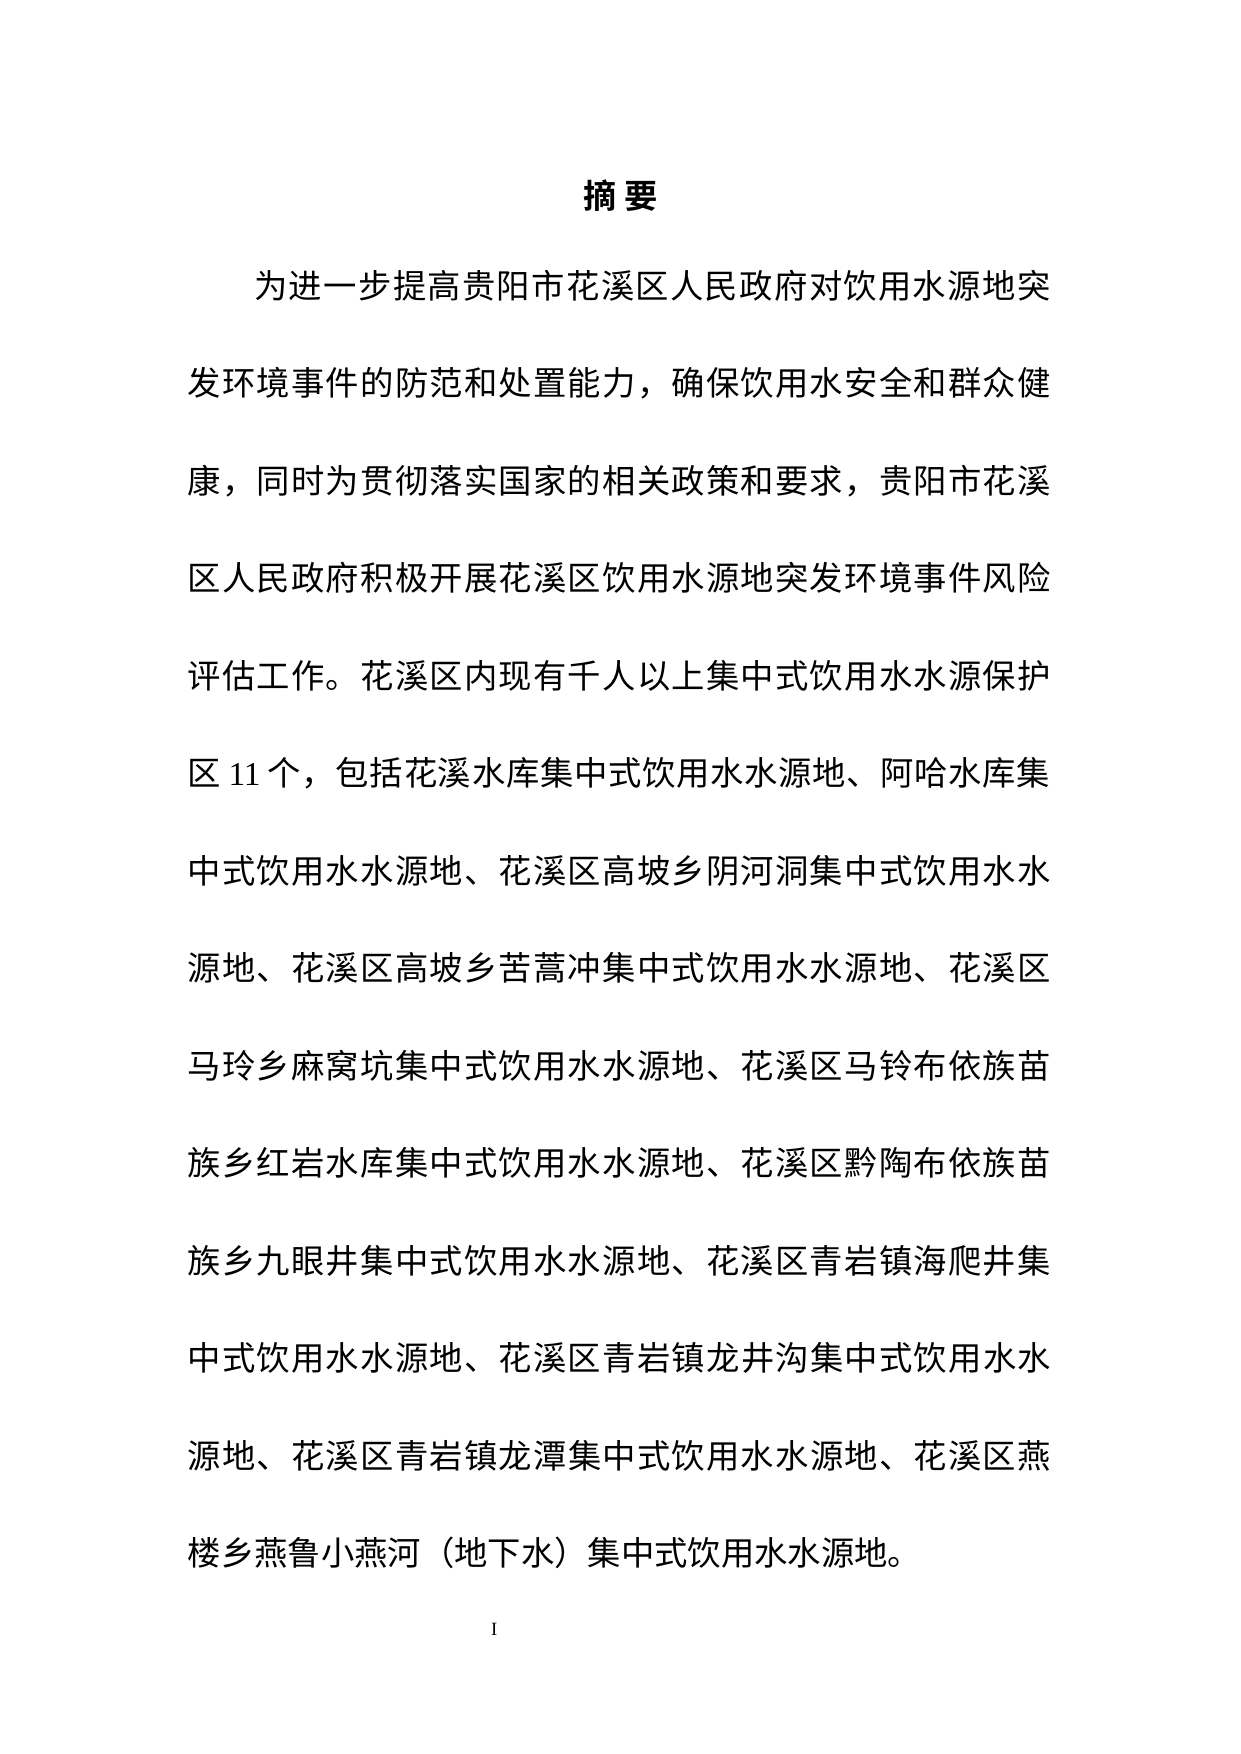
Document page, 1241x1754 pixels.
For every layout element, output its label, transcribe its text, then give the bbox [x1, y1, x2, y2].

list 为进一步提高贵阳市花溪区人民政府对饮用水源地突发环境事件的防范和处置能力，确保饮用水安全和群众健康，同时为贯彻落实国家的相关政策和要求，贵阳市花溪区人民政府积极开展花溪区饮用水源地突发环境事件风险评估工作。花溪区内现有千人以上集中式饮用水水源保护区11个，包括花溪水库集中式饮用水水源地、阿哈水库集中式饮用水水源地、花溪区高坡乡阴河洞集中式饮用水水源地、花溪区高坡乡苦蒿冲集中式饮用水水源地、花溪区马玲乡麻窝坑集中式饮用水水源地、花溪区马铃布依族苗族乡红岩水库集中式饮用水水源地、花溪区黔陶布依族苗族乡九眼井集中式饮用水水源地、花溪区青岩镇海爬井集中式饮用水水源地、花溪区青岩镇龙井沟集中式饮用水水源地、花溪区青岩镇龙潭集中式饮用水水源地、花溪区燕楼乡燕鲁小燕河（地下水）集中式饮用水水源地。 [187, 251, 1053, 1583]
subtitle 摘 要 [187, 162, 1053, 227]
